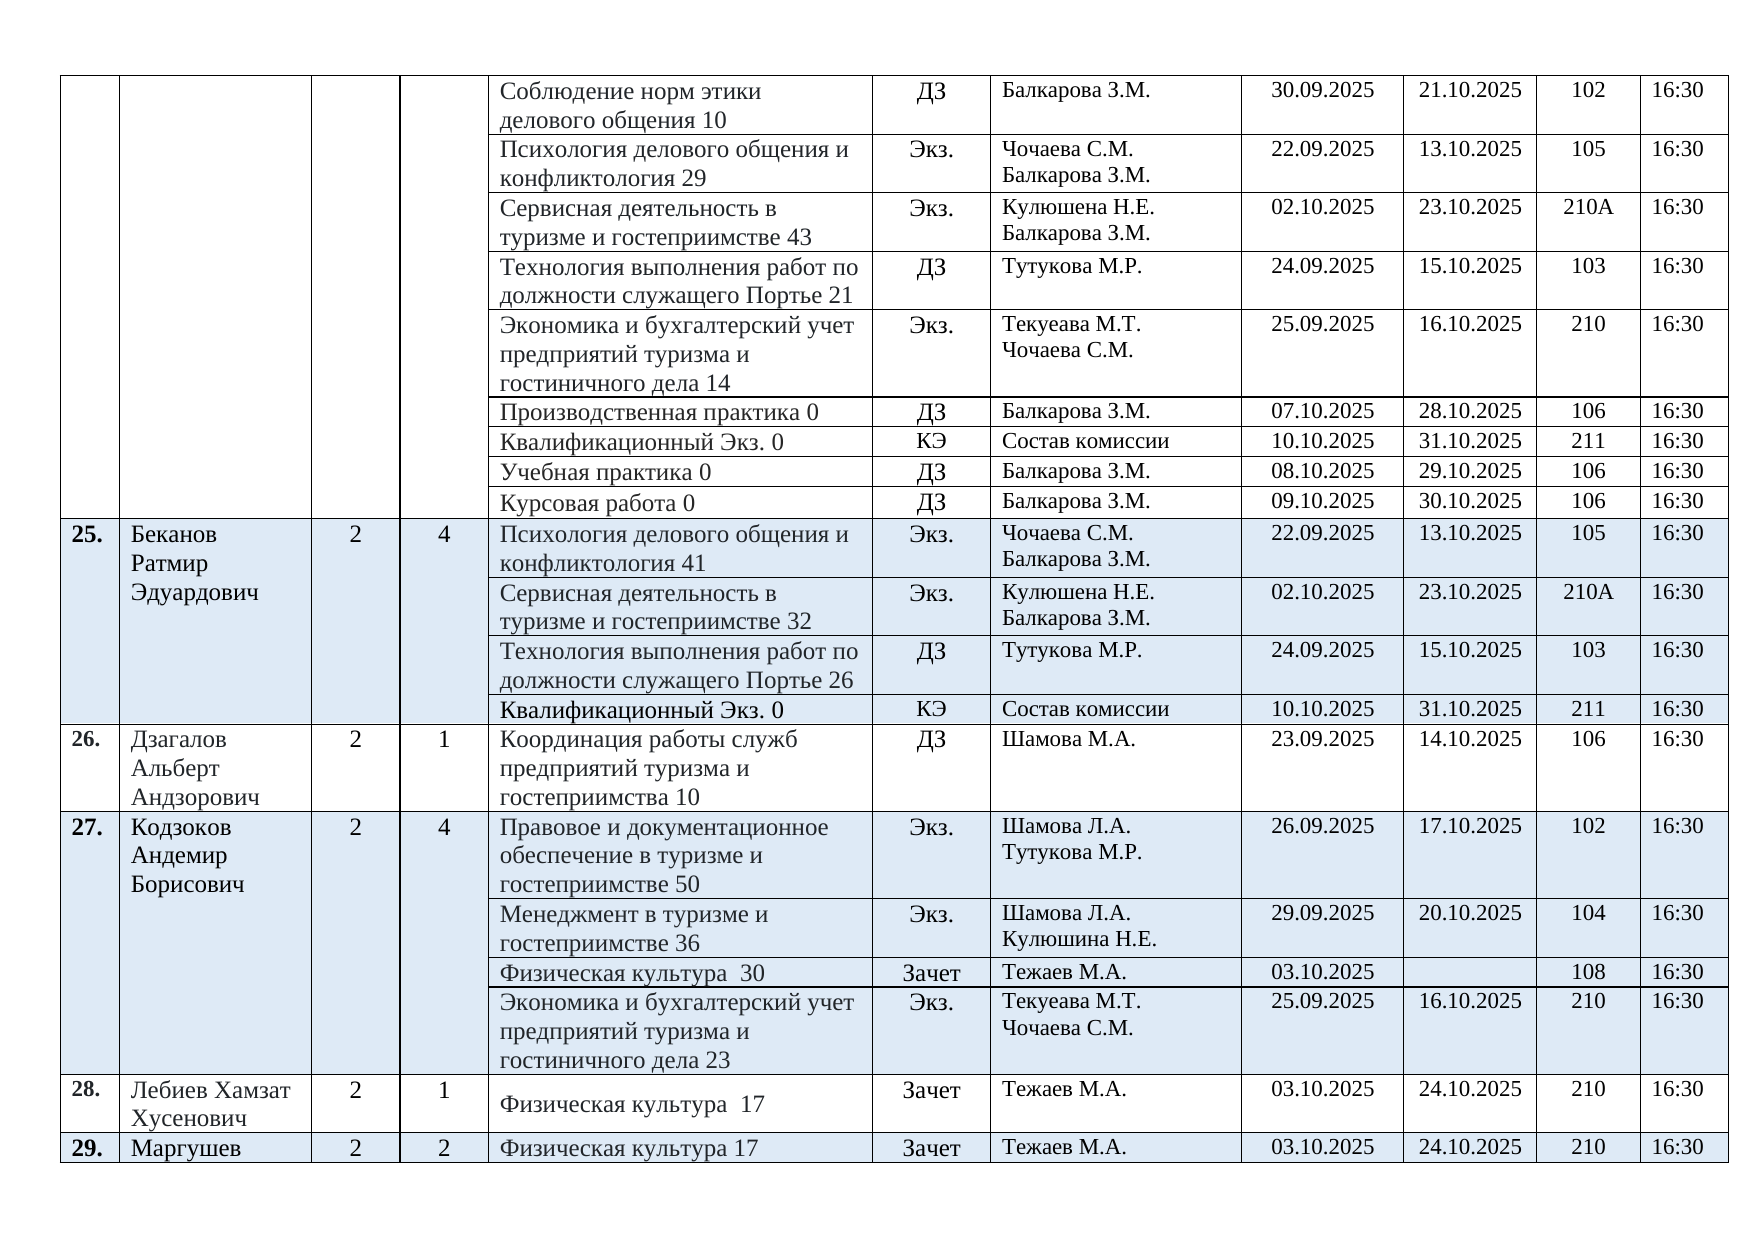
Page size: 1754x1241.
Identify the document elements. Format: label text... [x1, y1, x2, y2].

table_cell 13.10.2025 [1404, 135, 1536, 192]
table_cell Сервисная деятельность в туризме и гостеприимстве 32 [489, 578, 872, 635]
table_cell 211 [1537, 427, 1640, 456]
table_cell ДЗ [873, 457, 990, 486]
table_cell 09.10.2025 [1242, 487, 1403, 518]
table_cell 104 [1537, 899, 1640, 957]
table_cell 210 [1537, 1133, 1640, 1162]
table_cell Координация работы служб предприятий туризма и гостеприимства 10 [700, 725, 872, 811]
table_cell 210A [1537, 578, 1640, 635]
table_cell 03.10.2025 [1242, 958, 1403, 986]
table_cell Дзагалов Альберт Андзорович [220, 725, 311, 811]
table_cell 102 [1537, 76, 1640, 133]
table_cell 16.10.2025 [1404, 988, 1536, 1074]
table_cell Кулюшена Н.Е. Балкарова З.М. [991, 193, 1241, 251]
table_cell Текуеава М.Т. Чочаева С.М. [991, 310, 1241, 396]
table_cell 15.10.2025 [1404, 252, 1536, 309]
table_cell [1404, 958, 1536, 986]
table_cell 10.10.2025 [1242, 695, 1403, 723]
table_cell Кулюшена Н.Е. Балкарова З.М. [991, 578, 1241, 635]
table_cell Соблюдение норм этики делового общения 10 [489, 76, 872, 133]
table_cell 16:30 [1641, 427, 1728, 456]
table_cell 16:30 [1641, 899, 1728, 957]
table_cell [120, 1133, 311, 1162]
table_cell 105 [1537, 519, 1640, 577]
table_cell Экз. [873, 988, 990, 1074]
table_cell 08.10.2025 [1242, 457, 1403, 486]
table_cell Правовое и документационное обеспечение в туризме и гостеприимстве 50 [489, 812, 872, 898]
table_cell 29.10.2025 [1404, 457, 1536, 486]
table_cell 108 [1537, 958, 1640, 986]
table_cell 16:30 [1641, 135, 1728, 192]
table_cell 2 [401, 1133, 488, 1162]
table_cell 106 [1537, 457, 1640, 486]
table_cell Экз. [873, 899, 990, 957]
table_cell Балкарова З.М. [991, 76, 1241, 133]
table_cell 16:30 [1641, 1133, 1728, 1162]
table_cell Менеджмент в туризме и гостеприимстве 36 [489, 899, 872, 957]
table_cell Балкарова З.М. [991, 487, 1241, 518]
table_cell 24.09.2025 [1242, 252, 1403, 309]
table_cell Зачет [873, 1133, 990, 1162]
table_cell Зачет [873, 1075, 990, 1132]
table_cell 29.09.2025 [1242, 899, 1403, 957]
table_cell 16:30 [1641, 958, 1728, 986]
table_cell 24.10.2025 [1404, 1075, 1536, 1132]
table_cell Технология выполнения работ по должности служащего Портье 26 [489, 636, 872, 694]
table_cell 2 [312, 1075, 399, 1132]
table_cell 26. [61, 725, 119, 811]
table_cell 24.10.2025 [1404, 1133, 1536, 1162]
table_cell 16:30 [1641, 519, 1728, 577]
table_cell Тежаев М.А. [991, 1133, 1241, 1162]
table_cell 210A [1537, 193, 1640, 251]
table_cell Чочаева С.М. Балкарова З.М. [991, 135, 1241, 192]
table_cell Экз. [873, 812, 990, 898]
table_cell 16:30 [1641, 636, 1728, 694]
table_cell 16:30 [1641, 193, 1728, 251]
table_cell 105 [1537, 135, 1640, 192]
table_cell 106 [1537, 398, 1640, 426]
table_cell 16:30 [1641, 725, 1728, 811]
table_cell 16:30 [1641, 398, 1728, 426]
table_cell ДЗ [873, 398, 990, 426]
table_cell 03.10.2025 [1242, 1133, 1403, 1162]
table_cell Беканов Ратмир Эдуардович [120, 519, 311, 723]
table_cell 106 [1537, 487, 1640, 518]
table_cell Тежаев М.А. [991, 1075, 1241, 1132]
table_cell 28. [61, 1075, 119, 1132]
table_cell 22.09.2025 [1242, 135, 1403, 192]
table_cell Шамова Л.А. Кулюшина Н.Е. [991, 899, 1241, 957]
table_cell Физическая культура 17 [489, 1075, 872, 1132]
table_cell 03.10.2025 [1242, 1075, 1403, 1132]
table_cell 31.10.2025 [1404, 695, 1536, 723]
table_cell 25.09.2025 [1242, 310, 1403, 396]
table_cell 29. [61, 1133, 119, 1162]
table_cell 21.10.2025 [1404, 76, 1536, 133]
table_cell Экз. [873, 310, 990, 396]
table_cell 10.10.2025 [1242, 427, 1403, 456]
table_cell 15.10.2025 [1404, 636, 1536, 694]
table_cell 13.10.2025 [1404, 519, 1536, 577]
table_cell Экз. [873, 519, 990, 577]
table_cell 103 [1537, 636, 1640, 694]
table_cell Квалификационный Экз. 0 [489, 427, 872, 456]
table_cell КЭ [873, 695, 990, 723]
table_cell 25.09.2025 [1242, 988, 1403, 1074]
table_cell 16:30 [1641, 457, 1728, 486]
table_cell 28.10.2025 [1404, 398, 1536, 426]
table_cell 30.09.2025 [1242, 76, 1403, 133]
table_cell 02.10.2025 [1242, 578, 1403, 635]
table_cell 2 [312, 812, 399, 1074]
table_cell 16:30 [1641, 578, 1728, 635]
table_cell 4 [401, 519, 488, 723]
table_cell Текуеава М.Т. Чочаева С.М. [991, 988, 1241, 1074]
table_cell 25. [61, 519, 119, 723]
table_cell Состав комиссии [991, 427, 1241, 456]
table_cell Балкарова З.М. [991, 457, 1241, 486]
table_cell 2 [312, 725, 399, 811]
table_cell ДЗ [873, 76, 990, 133]
table_cell 1 [401, 1075, 488, 1132]
table_cell 16:30 [1641, 252, 1728, 309]
table_cell Физическая культура 17 [489, 1133, 872, 1162]
table_cell Экономика и бухгалтерский учет предприятий туризма и гостиничного дела 23 [489, 988, 872, 1074]
table_cell 16.10.2025 [1404, 310, 1536, 396]
table_cell 16:30 [1641, 76, 1728, 133]
table_cell Экз. [873, 135, 990, 192]
table_cell 24.09.2025 [1242, 636, 1403, 694]
table_cell Тутукова М.Р. [991, 636, 1241, 694]
table_cell Курсовая работа 0 [489, 487, 872, 518]
table_cell Экономика и бухгалтерский учет предприятий туризма и гостиничного дела 14 [489, 310, 872, 396]
table_cell 210 [1537, 1075, 1640, 1132]
table_cell 16:30 [1641, 310, 1728, 396]
table_cell Квалификационный Экз. 0 [489, 695, 872, 723]
table_cell ДЗ [873, 487, 990, 518]
table_cell Тежаев М.А. [991, 958, 1241, 986]
table_cell 16:30 [1641, 487, 1728, 518]
table_cell 16:30 [1641, 1075, 1728, 1132]
table_cell 102 [1537, 812, 1640, 898]
table_cell Кодзоков Андемир Борисович [120, 812, 311, 1074]
table_cell 26.09.2025 [1242, 812, 1403, 898]
table_cell Зачет [873, 958, 990, 986]
table_cell Экз. [873, 578, 990, 635]
table_cell 16:30 [1641, 812, 1728, 898]
table_cell 02.10.2025 [1242, 193, 1403, 251]
table_cell 2 [312, 1133, 399, 1162]
table_cell 07.10.2025 [1242, 398, 1403, 426]
table_cell 30.10.2025 [1404, 487, 1536, 518]
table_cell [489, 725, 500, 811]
table_cell ДЗ [873, 725, 990, 811]
table_cell 16:30 [1641, 695, 1728, 723]
table_cell Психология делового общения и конфликтология 41 [489, 519, 872, 577]
table_cell Состав комиссии [991, 695, 1241, 723]
table_cell КЭ [873, 427, 990, 456]
table_cell Балкарова З.М. [991, 398, 1241, 426]
table_cell Шамова М.А. [991, 725, 1241, 811]
table_cell 17.10.2025 [1404, 812, 1536, 898]
table_cell Лебиев Хамзат Хусенович [120, 1075, 311, 1132]
table_cell Экз. [873, 193, 990, 251]
table_cell Шамова Л.А. Тутукова М.Р. [991, 812, 1241, 898]
table_cell 4 [401, 812, 488, 1074]
table_cell ДЗ [873, 252, 990, 309]
table_cell Физическая культура 30 [489, 958, 872, 986]
table_cell Сервисная деятельность в туризме и гостеприимстве 43 [489, 193, 872, 251]
table_cell Производственная практика 0 [489, 398, 872, 426]
table_cell 2 [312, 519, 399, 723]
table_cell ДЗ [873, 636, 990, 694]
table_cell 210 [1537, 988, 1640, 1074]
table_cell Технология выполнения работ по должности служащего Портье 21 [489, 252, 872, 309]
table_cell Психология делового общения и конфликтология 29 [489, 135, 872, 192]
table_cell 23.09.2025 [1242, 725, 1403, 811]
table_cell 27. [61, 812, 119, 1074]
table_cell 103 [1537, 252, 1640, 309]
table_cell 23.10.2025 [1404, 193, 1536, 251]
table_cell 16:30 [1641, 988, 1728, 1074]
table_cell Учебная практика 0 [489, 457, 872, 486]
table_cell 31.10.2025 [1404, 427, 1536, 456]
table_cell 23.10.2025 [1404, 578, 1536, 635]
table_cell 106 [1537, 725, 1640, 811]
table_cell 22.09.2025 [1242, 519, 1403, 577]
table_cell 1 [401, 725, 488, 811]
table_cell Чочаева С.М. Балкарова З.М. [991, 519, 1241, 577]
table_cell Тутукова М.Р. [991, 252, 1241, 309]
table_cell 14.10.2025 [1404, 725, 1536, 811]
table_cell 210 [1537, 310, 1640, 396]
table_cell 211 [1537, 695, 1640, 723]
table_cell 20.10.2025 [1404, 899, 1536, 957]
